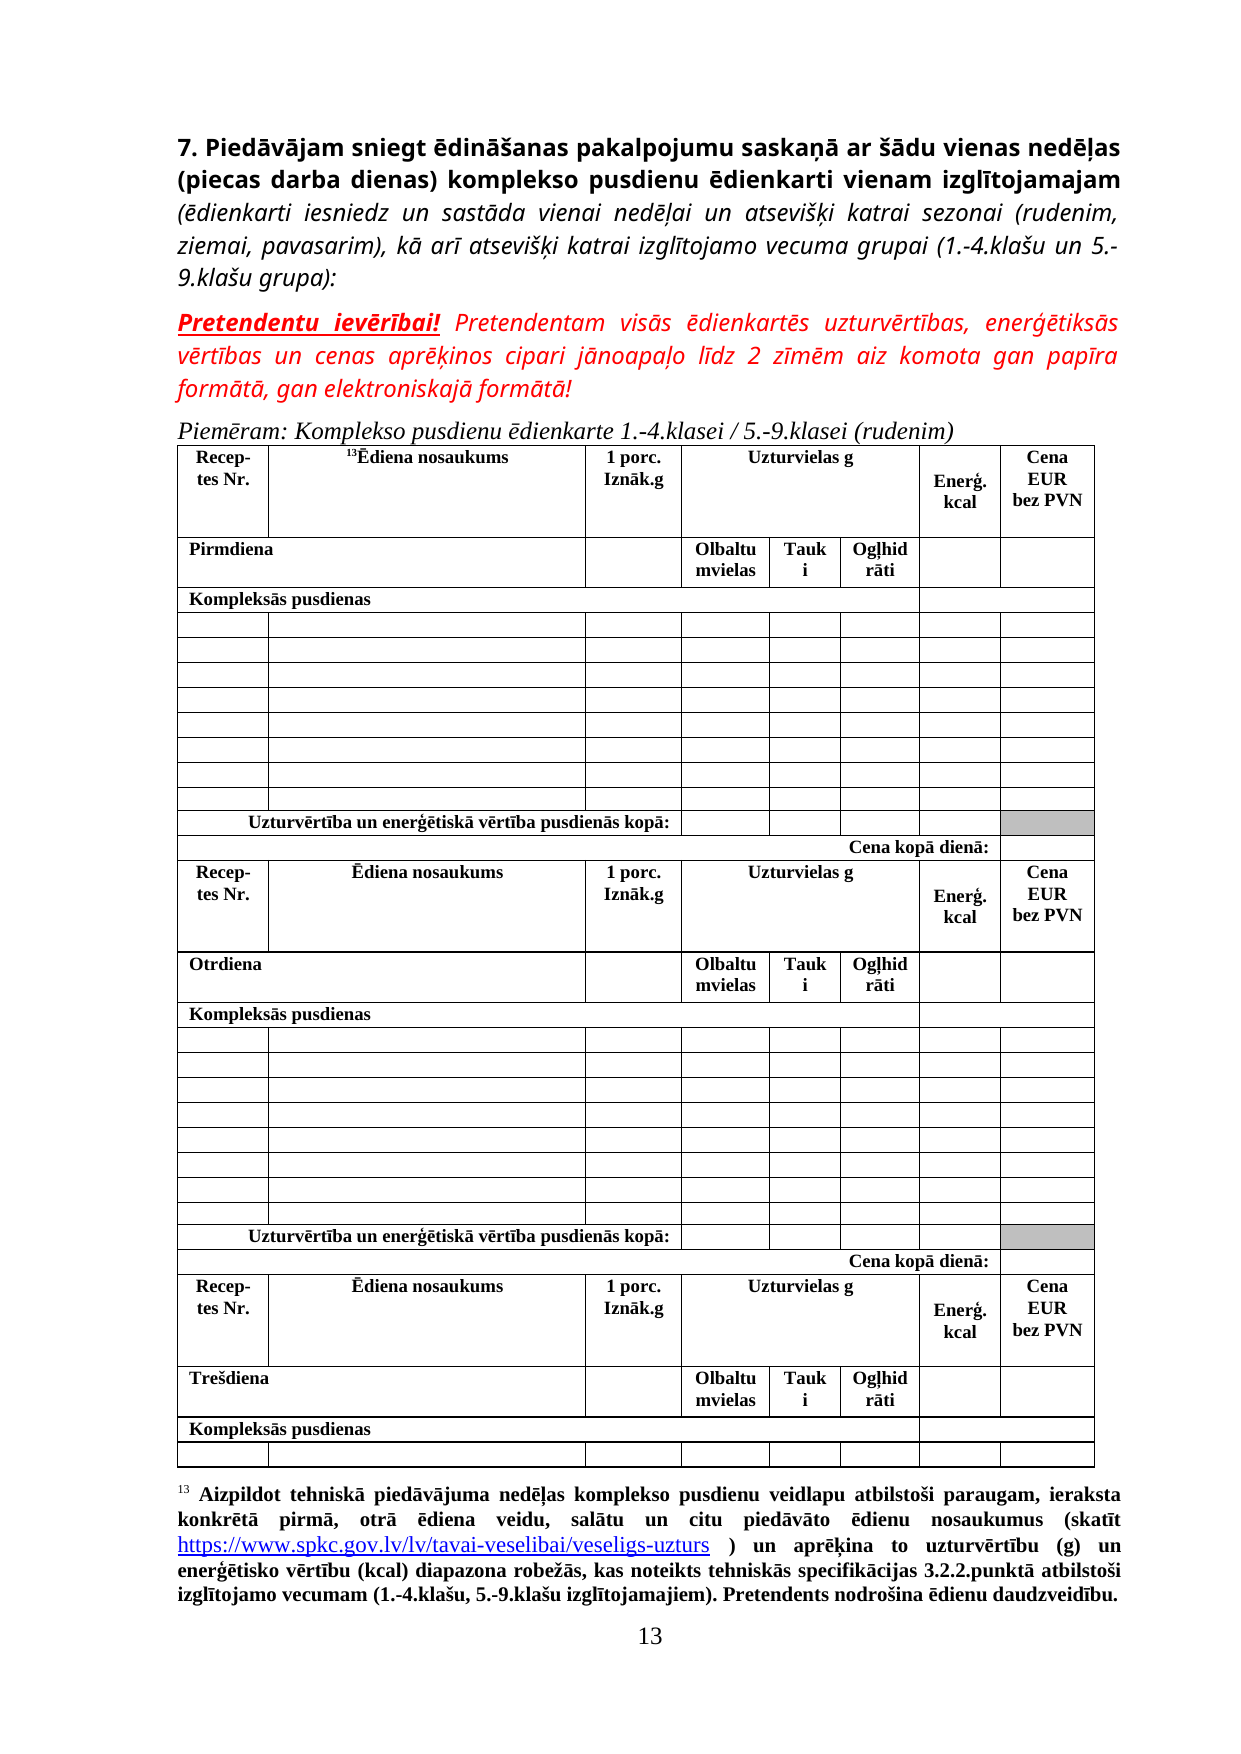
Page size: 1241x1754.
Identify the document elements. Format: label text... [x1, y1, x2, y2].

table_cell Uzturvērtība un enerģētiskā vērtība pusdienās kopā: [178, 811, 681, 835]
table_cell [920, 1443, 1000, 1466]
table_cell [1001, 663, 1094, 687]
table_cell [586, 1367, 681, 1416]
table_cell [920, 1203, 1000, 1224]
table_cell [178, 638, 268, 662]
table_cell [269, 738, 585, 762]
table_cell Olbaltumvielas [682, 1367, 769, 1416]
table_cell [586, 1153, 681, 1177]
table_cell [178, 788, 268, 810]
table_cell [920, 1418, 1094, 1441]
table_cell [178, 1178, 268, 1202]
table_cell Uzturvielas g [682, 861, 919, 951]
text 7. Piedāvājam sniegt ēdināšanas pakalpojumu saskaņā ar šādu vienas nedēļas (piecas darba dienas) komplekso pusdienu ēdienkarti vienam izglītojamajam (ēdienkarti iesniedz un sastāda vienai nedēļai un atsevišķi katrai sezonai (rudenim, ziemai, pavasarim), kā arī atsevišķi katrai izglītojamo vecuma grupai (1.-4.klašu un 5.-9.klašu grupa): [177, 131, 1122, 294]
table_cell [178, 688, 268, 712]
table_cell 1 porc. Iznāk.g [586, 1275, 681, 1366]
table_cell [841, 1053, 919, 1077]
table_cell [269, 1443, 585, 1466]
table_cell [841, 763, 919, 787]
table_cell Tauki [770, 538, 840, 587]
table_cell Tauki [770, 1367, 840, 1416]
table_cell [269, 1178, 585, 1202]
table_cell [770, 1178, 840, 1202]
table_cell [920, 1225, 1000, 1249]
table_cell [841, 1128, 919, 1152]
table_cell [586, 1078, 681, 1102]
table_cell [178, 1128, 268, 1152]
table_cell [682, 1225, 769, 1249]
table_cell 1 porc. Iznāk.g [586, 861, 681, 951]
table_cell [178, 1078, 268, 1102]
table_cell [841, 1103, 919, 1127]
table_cell [920, 1178, 1000, 1202]
table_cell [586, 538, 681, 587]
table_cell [920, 713, 1000, 737]
table_cell [269, 638, 585, 662]
table_cell [920, 788, 1000, 810]
table_cell [770, 763, 840, 787]
table_cell Ogļhidrāti [841, 1367, 919, 1416]
table_cell [770, 688, 840, 712]
table_cell [841, 688, 919, 712]
table_header Enerģ. kcal [920, 446, 1000, 537]
table_cell [770, 663, 840, 687]
table_cell [269, 763, 585, 787]
table_cell [1001, 953, 1094, 1002]
table_cell [178, 613, 268, 637]
table_cell [770, 1225, 840, 1249]
table_cell [586, 1028, 681, 1052]
table_cell [1001, 1178, 1094, 1202]
table_header Cena EUR bez PVN [1001, 446, 1094, 537]
table_cell Uzturvielas g [682, 1275, 919, 1366]
table_cell [770, 788, 840, 810]
table_cell [841, 1153, 919, 1177]
table_cell [1001, 836, 1094, 860]
table_cell [682, 763, 769, 787]
table_cell Ēdiena nosaukums [269, 861, 585, 951]
table_cell [586, 1203, 681, 1224]
table_cell Tauki [770, 953, 840, 1002]
table_cell Cena kopā dienā: [178, 1250, 1000, 1274]
table_cell [1001, 788, 1094, 810]
table_cell [178, 1443, 268, 1466]
table_cell Uzturvērtība un enerģētiskā vērtība pusdienās kopā: [178, 1225, 681, 1249]
table_cell Cena kopā dienā: [178, 836, 1000, 860]
table_cell [770, 638, 840, 662]
table_header Uzturvielas g [682, 446, 919, 537]
table_cell [1001, 1443, 1094, 1466]
table_cell [920, 1103, 1000, 1127]
table_cell [682, 1053, 769, 1077]
table_cell [682, 1103, 769, 1127]
table_cell [178, 1103, 268, 1127]
table_cell Recep-tes Nr. [178, 1275, 268, 1366]
table_cell [841, 638, 919, 662]
table_cell [920, 1153, 1000, 1177]
table_cell [269, 1078, 585, 1102]
table_cell [586, 663, 681, 687]
table_cell [770, 713, 840, 737]
table_cell [920, 738, 1000, 762]
table_cell [770, 1203, 840, 1224]
table_cell [920, 763, 1000, 787]
table_cell [1001, 1053, 1094, 1077]
table_cell [178, 738, 268, 762]
table_cell [1001, 613, 1094, 637]
table_cell [1001, 738, 1094, 762]
table_cell Kompleksās pusdienas [178, 588, 919, 612]
table_cell [586, 763, 681, 787]
table_cell [269, 1028, 585, 1052]
table_cell [920, 1128, 1000, 1152]
table_cell [770, 1128, 840, 1152]
text Piemēram: Komplekso pusdienu ēdienkarte 1.-4.klasei / 5.-9.klasei (rudenim) [177, 416, 1122, 445]
table_cell [586, 738, 681, 762]
table_cell [269, 613, 585, 637]
table_cell [682, 788, 769, 810]
table_header Ēdiena nosaukums [269, 446, 585, 537]
table_cell [920, 811, 1000, 835]
table_cell [1001, 1250, 1094, 1274]
table_cell [920, 638, 1000, 662]
table_cell [586, 1443, 681, 1466]
table_cell [841, 663, 919, 687]
table_cell [841, 1178, 919, 1202]
table_cell [841, 1225, 919, 1249]
table_cell [1001, 688, 1094, 712]
table_cell [1001, 763, 1094, 787]
table_cell [1001, 1128, 1094, 1152]
table_cell [920, 953, 1000, 1002]
table_cell [770, 1053, 840, 1077]
table_cell [770, 738, 840, 762]
table_cell [1001, 1103, 1094, 1127]
table_cell [269, 788, 585, 810]
table_cell [586, 713, 681, 737]
table_cell [841, 788, 919, 810]
table_cell [1001, 1203, 1094, 1224]
table_cell [682, 688, 769, 712]
table_cell [920, 1078, 1000, 1102]
table_header Recep-tes Nr. [178, 446, 268, 537]
table_cell [586, 1053, 681, 1077]
table_cell [920, 1003, 1094, 1027]
table_cell [682, 713, 769, 737]
table_cell [1001, 1225, 1094, 1249]
table_cell [586, 1103, 681, 1127]
table_cell [269, 1203, 585, 1224]
table_cell [269, 663, 585, 687]
table_cell [841, 1203, 919, 1224]
table_cell Kompleksās pusdienas [178, 1003, 919, 1027]
table_cell [1001, 1028, 1094, 1052]
table_cell [178, 713, 268, 737]
table_cell [586, 688, 681, 712]
table_cell Enerģ. kcal [920, 861, 1000, 951]
table_cell [770, 811, 840, 835]
table_cell [586, 953, 681, 1002]
table_cell Otrdiena [178, 953, 585, 1002]
table_cell [269, 1153, 585, 1177]
table_cell [920, 1367, 1000, 1416]
table_cell [1001, 638, 1094, 662]
table_cell [841, 1443, 919, 1466]
table_cell [178, 763, 268, 787]
table_cell [920, 588, 1094, 612]
table_cell [920, 663, 1000, 687]
table_cell [841, 738, 919, 762]
table_cell [269, 713, 585, 737]
table_cell Ogļhidrāti [841, 538, 919, 587]
table_cell [682, 1028, 769, 1052]
table_cell [178, 663, 268, 687]
table_cell [1001, 538, 1094, 587]
table_cell [682, 638, 769, 662]
table_cell [920, 538, 1000, 587]
table_cell [269, 1128, 585, 1152]
table_header 1 porc. Iznāk.g [586, 446, 681, 537]
table_cell [770, 1153, 840, 1177]
table_cell [178, 1053, 268, 1077]
table_cell [920, 1053, 1000, 1077]
table_cell Kompleksās pusdienas [178, 1418, 919, 1441]
table_cell [841, 713, 919, 737]
table_cell [682, 1203, 769, 1224]
table_cell [841, 1078, 919, 1102]
table_cell Cena EUR bez PVN [1001, 861, 1094, 951]
table_cell [770, 1078, 840, 1102]
table_cell [586, 788, 681, 810]
table_cell [682, 811, 769, 835]
table_cell [1001, 811, 1094, 835]
table_cell [1001, 1153, 1094, 1177]
table_cell [682, 1128, 769, 1152]
table_cell Ogļhidrāti [841, 953, 919, 1002]
table_cell Cena EUR bez PVN [1001, 1275, 1094, 1366]
table_cell [586, 1178, 681, 1202]
table_cell [1001, 1078, 1094, 1102]
table_cell [586, 638, 681, 662]
table_cell Ēdiena nosaukums [269, 1275, 585, 1366]
table_cell [682, 1443, 769, 1466]
table_cell [682, 663, 769, 687]
table_cell Enerģ. kcal [920, 1275, 1000, 1366]
table_cell [269, 1053, 585, 1077]
table_cell [770, 1028, 840, 1052]
table_cell [178, 1203, 268, 1224]
table_cell [682, 1178, 769, 1202]
table_cell [1001, 1367, 1094, 1416]
table_cell [920, 613, 1000, 637]
table_cell [770, 1103, 840, 1127]
table_cell [682, 613, 769, 637]
table_cell Trešdiena [178, 1367, 585, 1416]
table_cell [920, 1028, 1000, 1052]
table_cell Olbaltumvielas [682, 538, 769, 587]
table_cell [269, 1103, 585, 1127]
text Pretendentu ievērībai! Pretendentam visās ēdienkartēs uzturvērtības, enerģētiksās vērtības un cenas aprēķinos cipari jānoapaļo līdz 2 zīmēm aiz komota gan papīra formātā, gan elektroniskajā formātā! [177, 306, 1122, 404]
table_cell [1001, 713, 1094, 737]
table_cell [586, 613, 681, 637]
table_cell [770, 1443, 840, 1466]
table_cell [682, 1078, 769, 1102]
table_cell [920, 688, 1000, 712]
table_cell [841, 811, 919, 835]
table_cell [586, 1128, 681, 1152]
table_cell [682, 738, 769, 762]
table_cell [841, 1028, 919, 1052]
table_cell [770, 613, 840, 637]
table_cell [269, 688, 585, 712]
table_cell [178, 1028, 268, 1052]
table_cell Pirmdiena [178, 538, 585, 587]
table_cell [178, 1153, 268, 1177]
table_cell [841, 613, 919, 637]
table_cell Recep-tes Nr. [178, 861, 268, 951]
table_cell Olbaltumvielas [682, 953, 769, 1002]
table_cell [682, 1153, 769, 1177]
